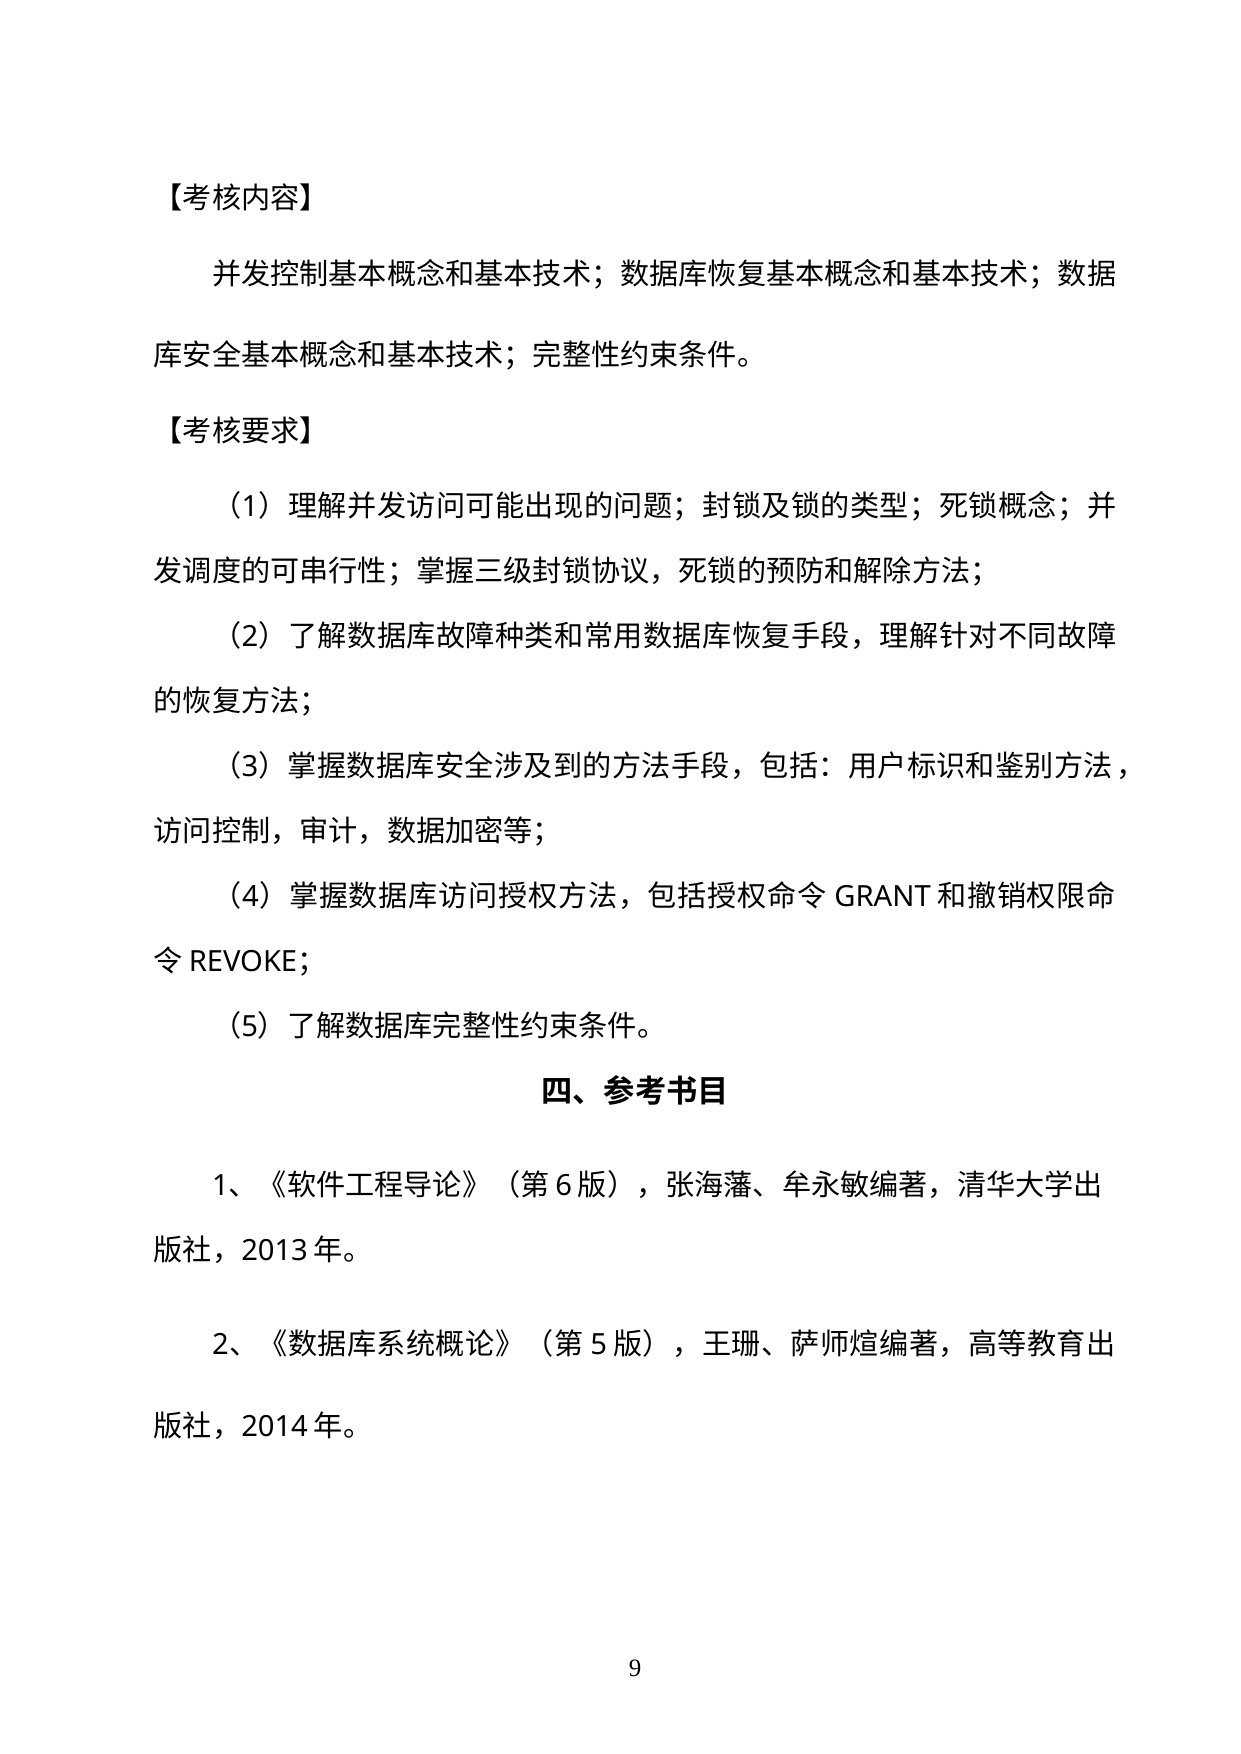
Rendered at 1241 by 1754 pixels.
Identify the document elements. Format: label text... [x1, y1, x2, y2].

text 四、参考书目 [153, 1056, 1116, 1121]
subtitle 【考核内容】 [153, 163, 1116, 228]
text （1）理解并发访问可能出现的问题；封锁及锁的类型；死锁概念；并发调度的可串行性；掌握三级封锁协议，死锁的预防和解除方法； [153, 471, 1116, 601]
text （3）掌握数据库安全涉及到的方法手段，包括：用户标识和鉴别方法，访问控制，审计，数据加密等； [153, 731, 1116, 861]
text 1、《软件工程导论》（第6版），张海藩、牟永敏编著，清华大学出版社，2013年。 [153, 1150, 1116, 1280]
subtitle 【考核要求】 [153, 396, 1116, 461]
text （2）了解数据库故障种类和常用数据库恢复手段，理解针对不同故障的恢复方法； [153, 601, 1116, 731]
text （5）了解数据库完整性约束条件。 [153, 991, 1116, 1056]
text （4）掌握数据库访问授权方法，包括授权命令GRANT和撤销权限命令REVOKE； [153, 861, 1116, 991]
text 2、《数据库系统概论》（第5版），王珊、萨师煊编著，高等教育出版社，2014年。 [153, 1309, 1116, 1456]
text 并发控制基本概念和基本技术；数据库恢复基本概念和基本技术；数据库安全基本概念和基本技术；完整性约束条件。 [153, 239, 1116, 385]
